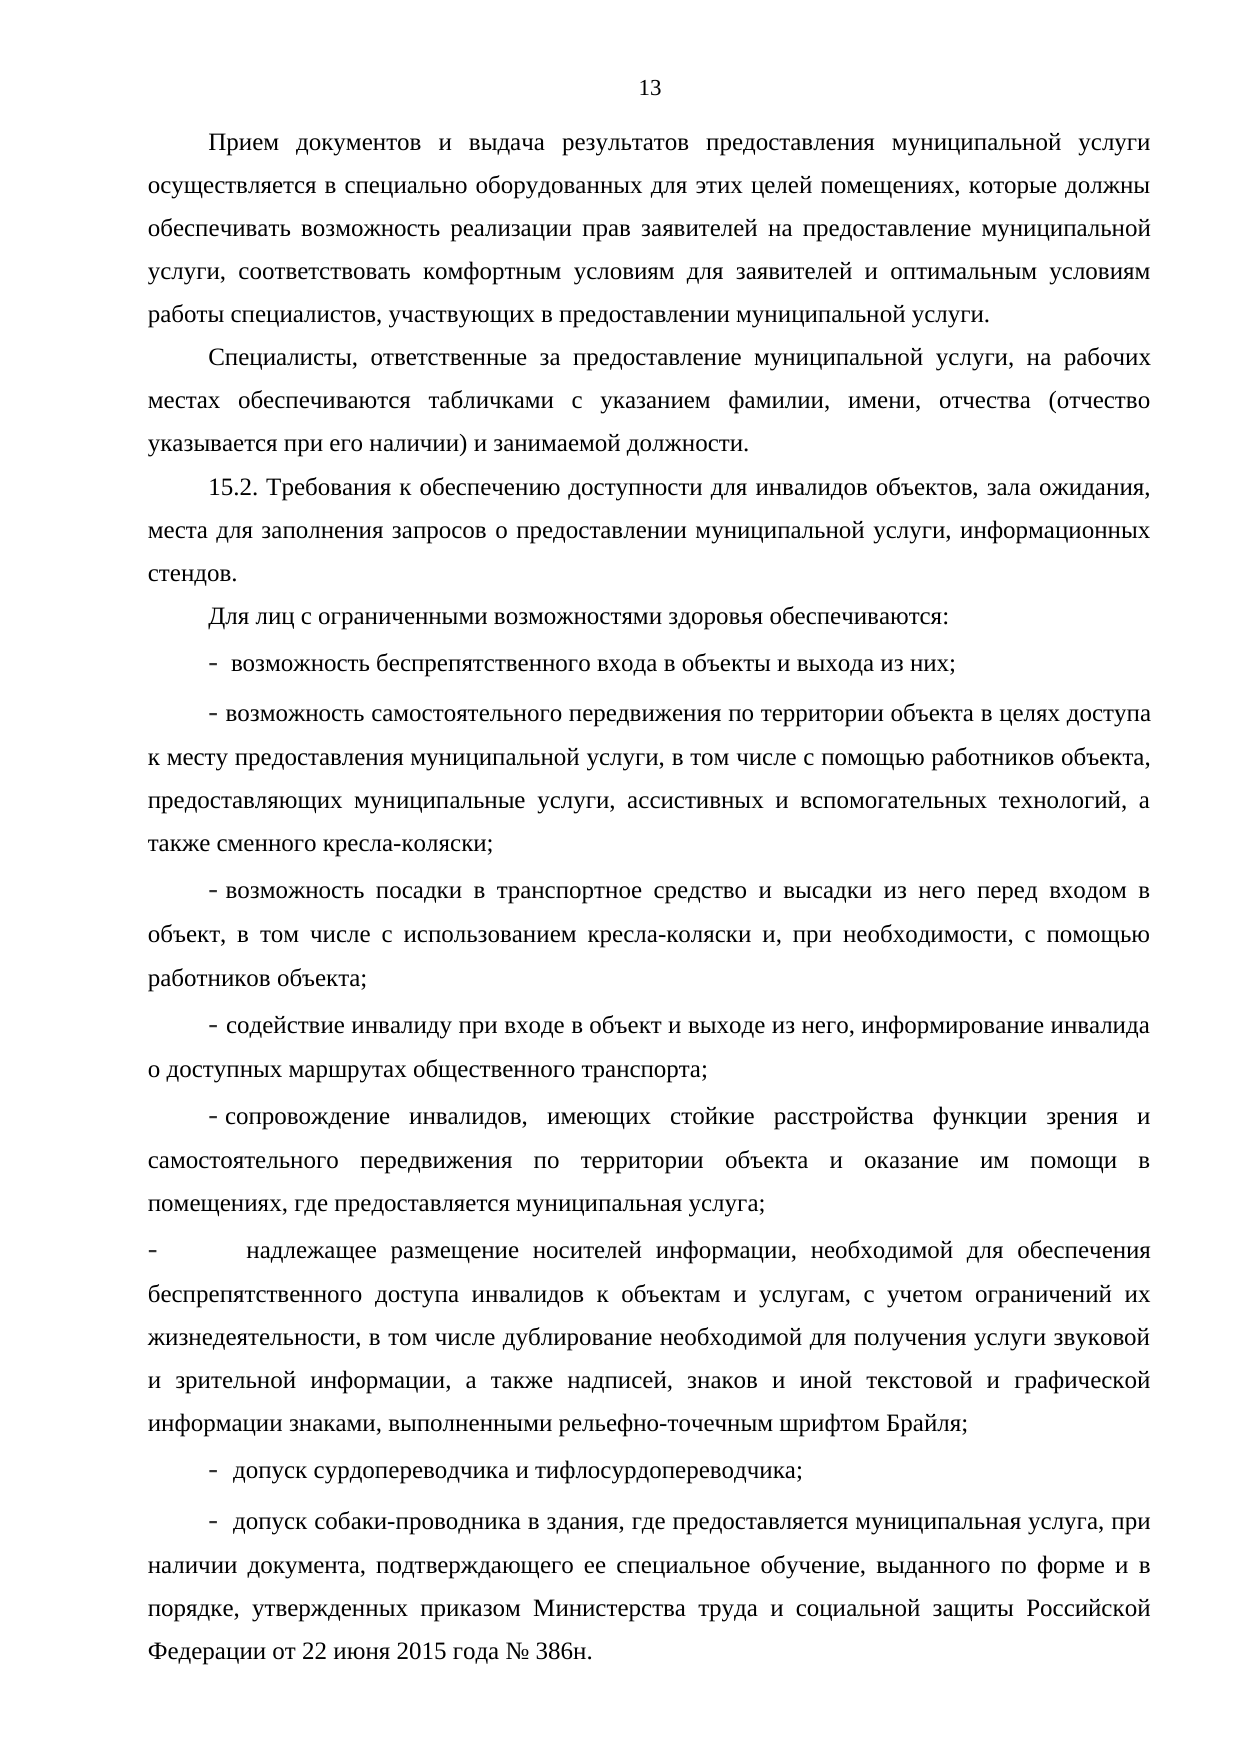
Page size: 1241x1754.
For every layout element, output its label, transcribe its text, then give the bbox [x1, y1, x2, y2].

list возможность посадки в транспортное средство и высадки из него перед входом в объект, в том числе с использованием кресла-коляски и, при необходимости, с помощью работников объекта; [148, 872, 1152, 991]
list содействие инвалиду при входе в объект и выходе из него, информирование инвалида о доступных маршрутах общественного транспорта; [148, 1006, 1152, 1082]
list допуск собаки-проводника в здания, где предоставляется муниципальная услуга, при наличии документа, подтверждающего ее специальное обучение, выданного по форме и в порядке, утвержденных приказом Министерства труда и социальной защиты Российской Федерации от 22 июня 2015 года № 386н. [148, 1502, 1152, 1665]
list допуск сурдопереводчика и тифлосурдопереводчика; [148, 1451, 1152, 1485]
list возможность беспрепятственного входа в объекты и выхода из них; [148, 644, 1152, 678]
text Прием документов и выдача результатов предоставления муниципальной услуги осуществляется в специально оборудованных для этих целей помещениях, которые должны обеспечивать возможность реализации прав заявителей на предоставление муниципальной услуги, соответствовать комфортным условиям для заявителей и оптимальным условиям работы специалистов, участвующих в предоставлении муниципальной услуги. [148, 127, 1152, 328]
list сопровождение инвалидов, имеющих стойкие расстройства функции зрения и самостоятельного передвижения по территории объекта и оказание им помощи в помещениях, где предоставляется муниципальная услуга; [148, 1097, 1152, 1217]
list надлежащее размещение носителей информации, необходимой для обеспечения беспрепятственного доступа инвалидов к объектам и услугам, с учетом ограничений их жизнедеятельности, в том числе дублирование необходимой для получения услуги звуковой и зрительной информации, а также надписей, знаков и иной текстовой и графической информации знаками, выполненными рельефно-точечным шрифтом Брайля; [148, 1231, 1152, 1437]
list возможность самостоятельного передвижения по территории объекта в целях доступа к месту предоставления муниципальной услуги, в том числе с помощью работников объекта, предоставляющих муниципальные услуги, ассистивных и вспомогательных технологий, а также сменного кресла-коляски; [148, 694, 1152, 857]
text Для лиц с ограниченными возможностями здоровья обеспечиваются: [148, 601, 1152, 630]
text Специалисты, ответственные за предоставление муниципальной услуги, на рабочих местах обеспечиваются табличками с указанием фамилии, имени, отчества (отчество указывается при его наличии) и занимаемой должности. [148, 342, 1152, 457]
text 15.2. Требования к обеспечению доступности для инвалидов объектов, зала ожидания, места для заполнения запросов о предоставлении муниципальной услуги, информационных стендов. [148, 472, 1152, 587]
